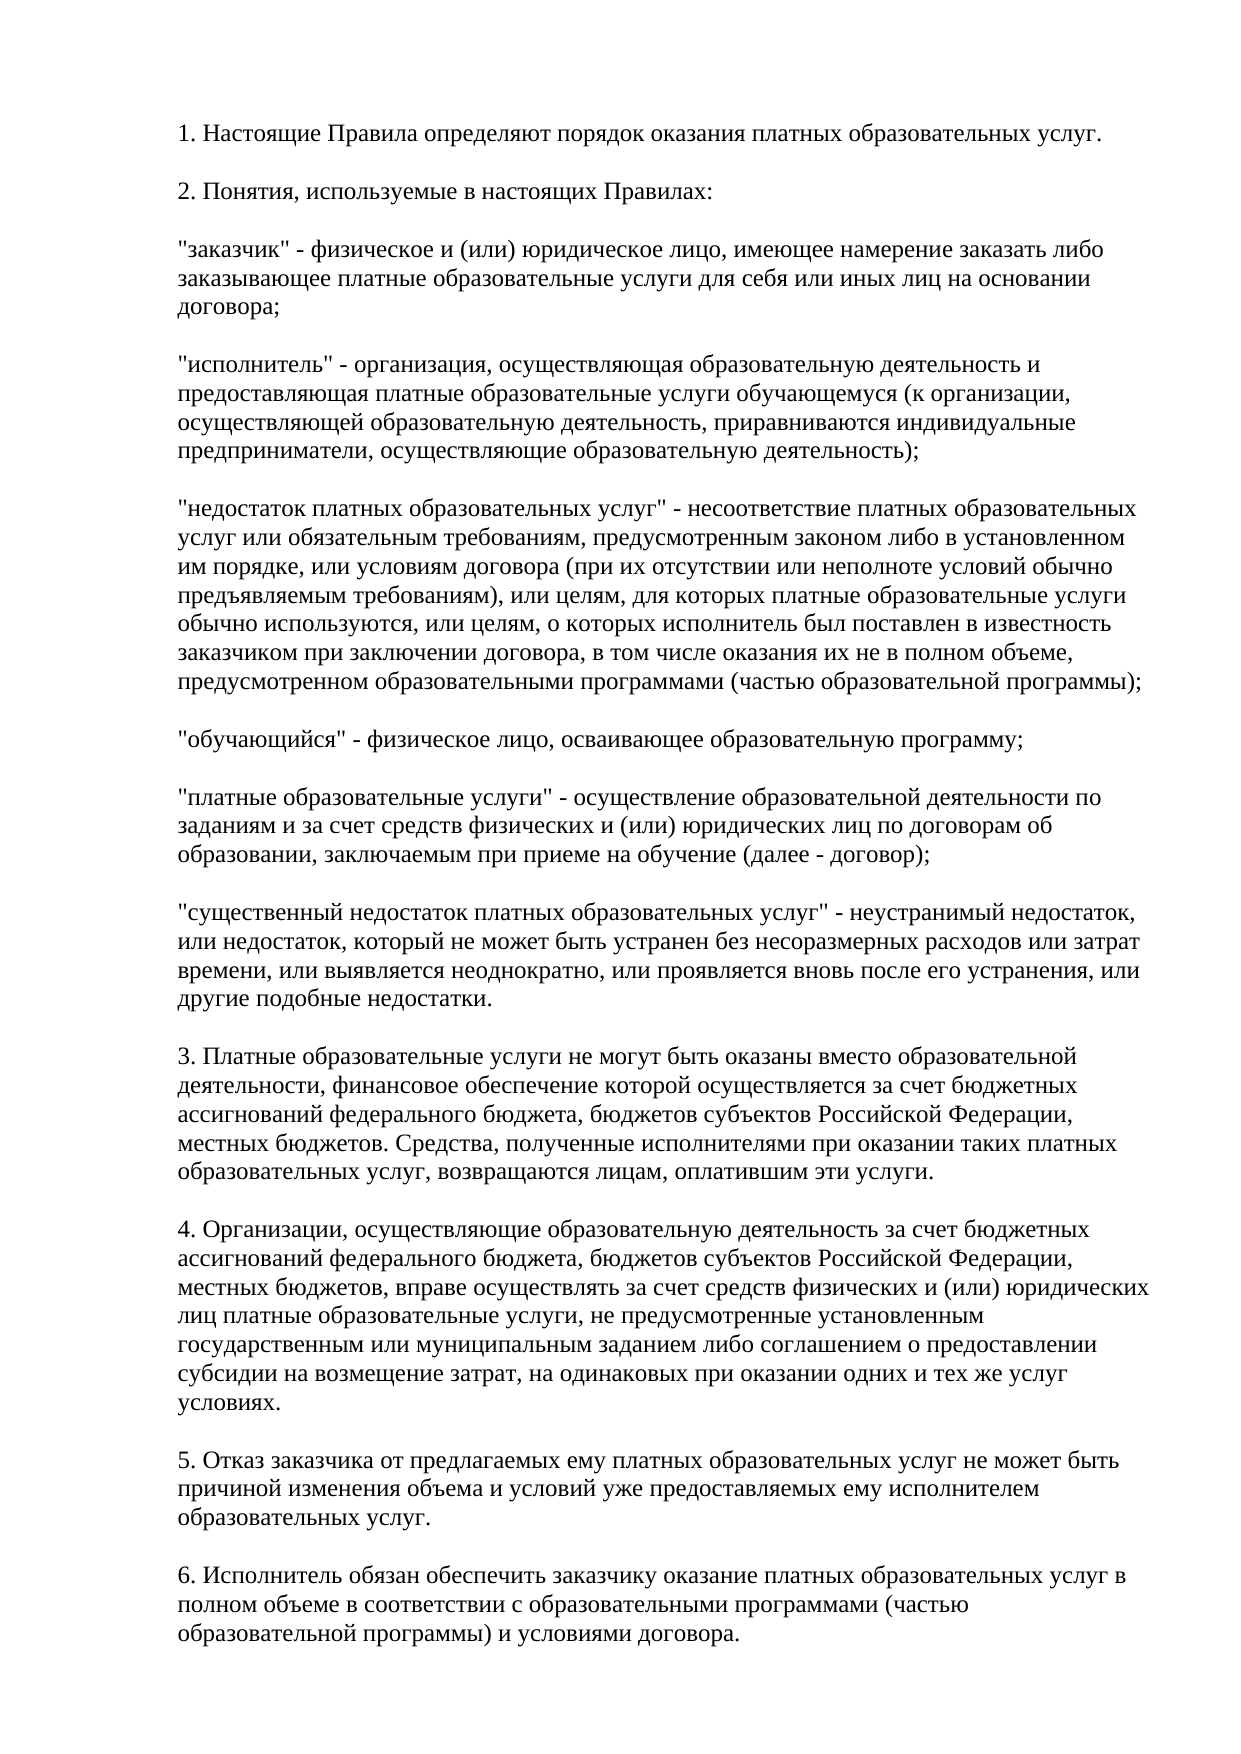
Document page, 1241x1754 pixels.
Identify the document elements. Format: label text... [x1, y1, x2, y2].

text "существенный недостаток платных образовательных услуг" - неустранимый недостаток, или недостаток, который не может быть устранен без несоразмерных расходов или затрат времени, или выявляется неоднократно, или проявляется вновь после его устранения, или другие подобные недостатки. [177, 897, 1152, 1012]
text 4. Организации, осуществляющие образовательную деятельность за счет бюджетных ассигнований федерального бюджета, бюджетов субъектов Российской Федерации, местных бюджетов, вправе осуществлять за счет средств физических и (или) юридических лиц платные образовательные услуги, не предусмотренные установленным государственным или муниципальным заданием либо соглашением о предоставлении субсидии на возмещение затрат, на одинаковых при оказании одних и тех же услуг условиях. [177, 1214, 1152, 1416]
text "заказчик" - физическое и (или) юридическое лицо, имеющее намерение заказать либо заказывающее платные образовательные услуги для себя или иных лиц на основании договора; [177, 234, 1152, 320]
text 6. Исполнитель обязан обеспечить заказчику оказание платных образовательных услуг в полном объеме в соответствии с образовательными программами (частью образовательной программы) и условиями договора. [177, 1560, 1152, 1646]
text "недостаток платных образовательных услуг" - несоответствие платных образовательных услуг или обязательным требованиям, предусмотренным законом либо в установленном им порядке, или условиям договора (при их отсутствии или неполноте условий обычно предъявляемым требованиям), или целям, для которых платные образовательные услуги обычно используются, или целям, о которых исполнитель был поставлен в известность заказчиком при заключении договора, в том числе оказания их не в полном объеме, предусмотренном образовательными программами (частью образовательной программы); [177, 493, 1152, 695]
text 2. Понятия, используемые в настоящих Правилах: [177, 176, 1152, 205]
text "платные образовательные услуги" - осуществление образовательной деятельности по заданиям и за счет средств физических и (или) юридических лиц по договорам об образовании, заключаемым при приеме на обучение (далее - договор); [177, 782, 1152, 868]
text 5. Отказ заказчика от предлагаемых ему платных образовательных услуг не может быть причиной изменения объема и условий уже предоставляемых ему исполнителем образовательных услуг. [177, 1445, 1152, 1531]
text "обучающийся" - физическое лицо, осваивающее образовательную программу; [177, 724, 1152, 753]
text "исполнитель" - организация, осуществляющая образовательную деятельность и предоставляющая платные образовательные услуги обучающемуся (к организации, осуществляющей образовательную деятельность, приравниваются индивидуальные предприниматели, осуществляющие образовательную деятельность); [177, 349, 1152, 464]
text 3. Платные образовательные услуги не могут быть оказаны вместо образовательной деятельности, финансовое обеспечение которой осуществляется за счет бюджетных ассигнований федерального бюджета, бюджетов субъектов Российской Федерации, местных бюджетов. Средства, полученные исполнителями при оказании таких платных образовательных услуг, возвращаются лицам, оплатившим эти услуги. [177, 1041, 1152, 1185]
text 1. Настоящие Правила определяют порядок оказания платных образовательных услуг. [177, 118, 1152, 147]
